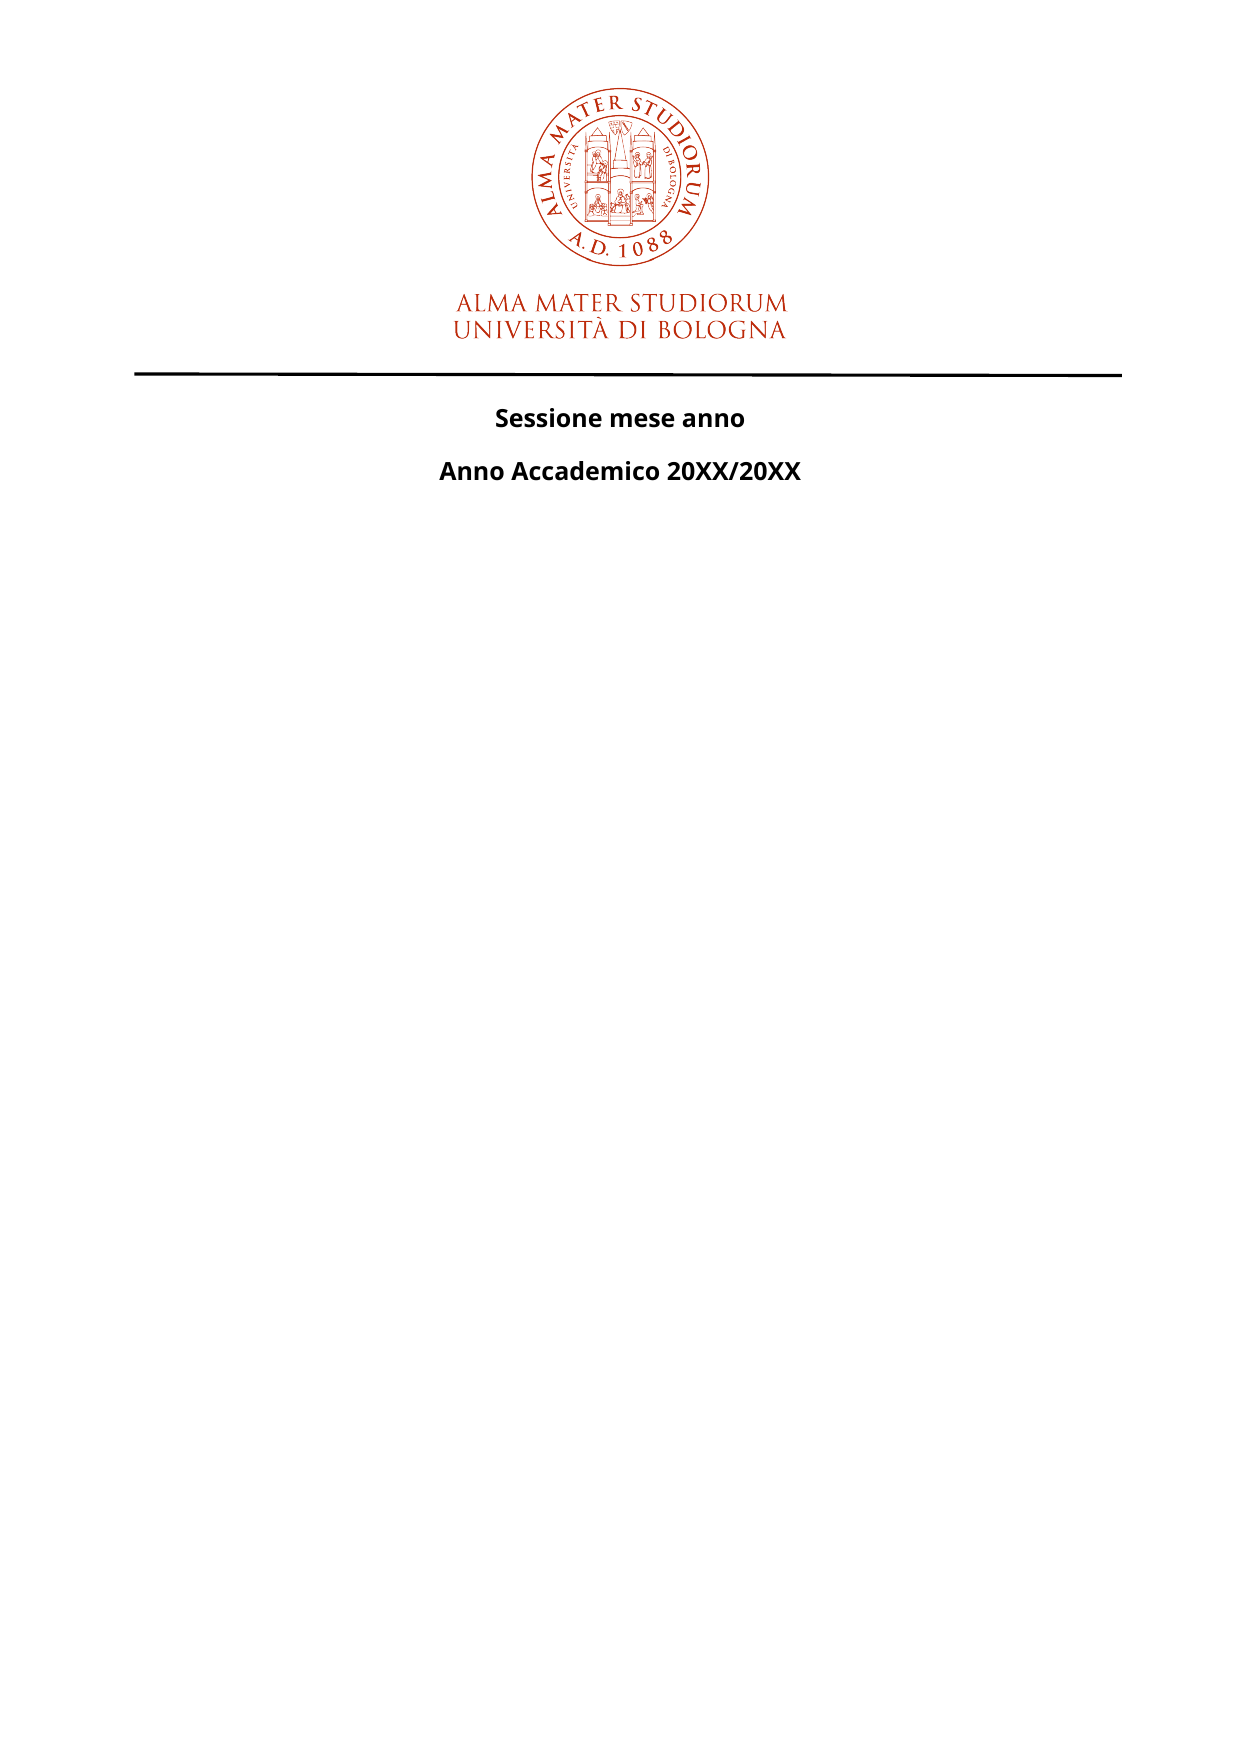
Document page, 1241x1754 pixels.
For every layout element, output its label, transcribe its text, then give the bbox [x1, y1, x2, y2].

picture [428, 73, 813, 352]
text Anno Accademico 20XX/20XX [118, 454, 1122, 488]
text Sessione mese anno [118, 401, 1122, 435]
